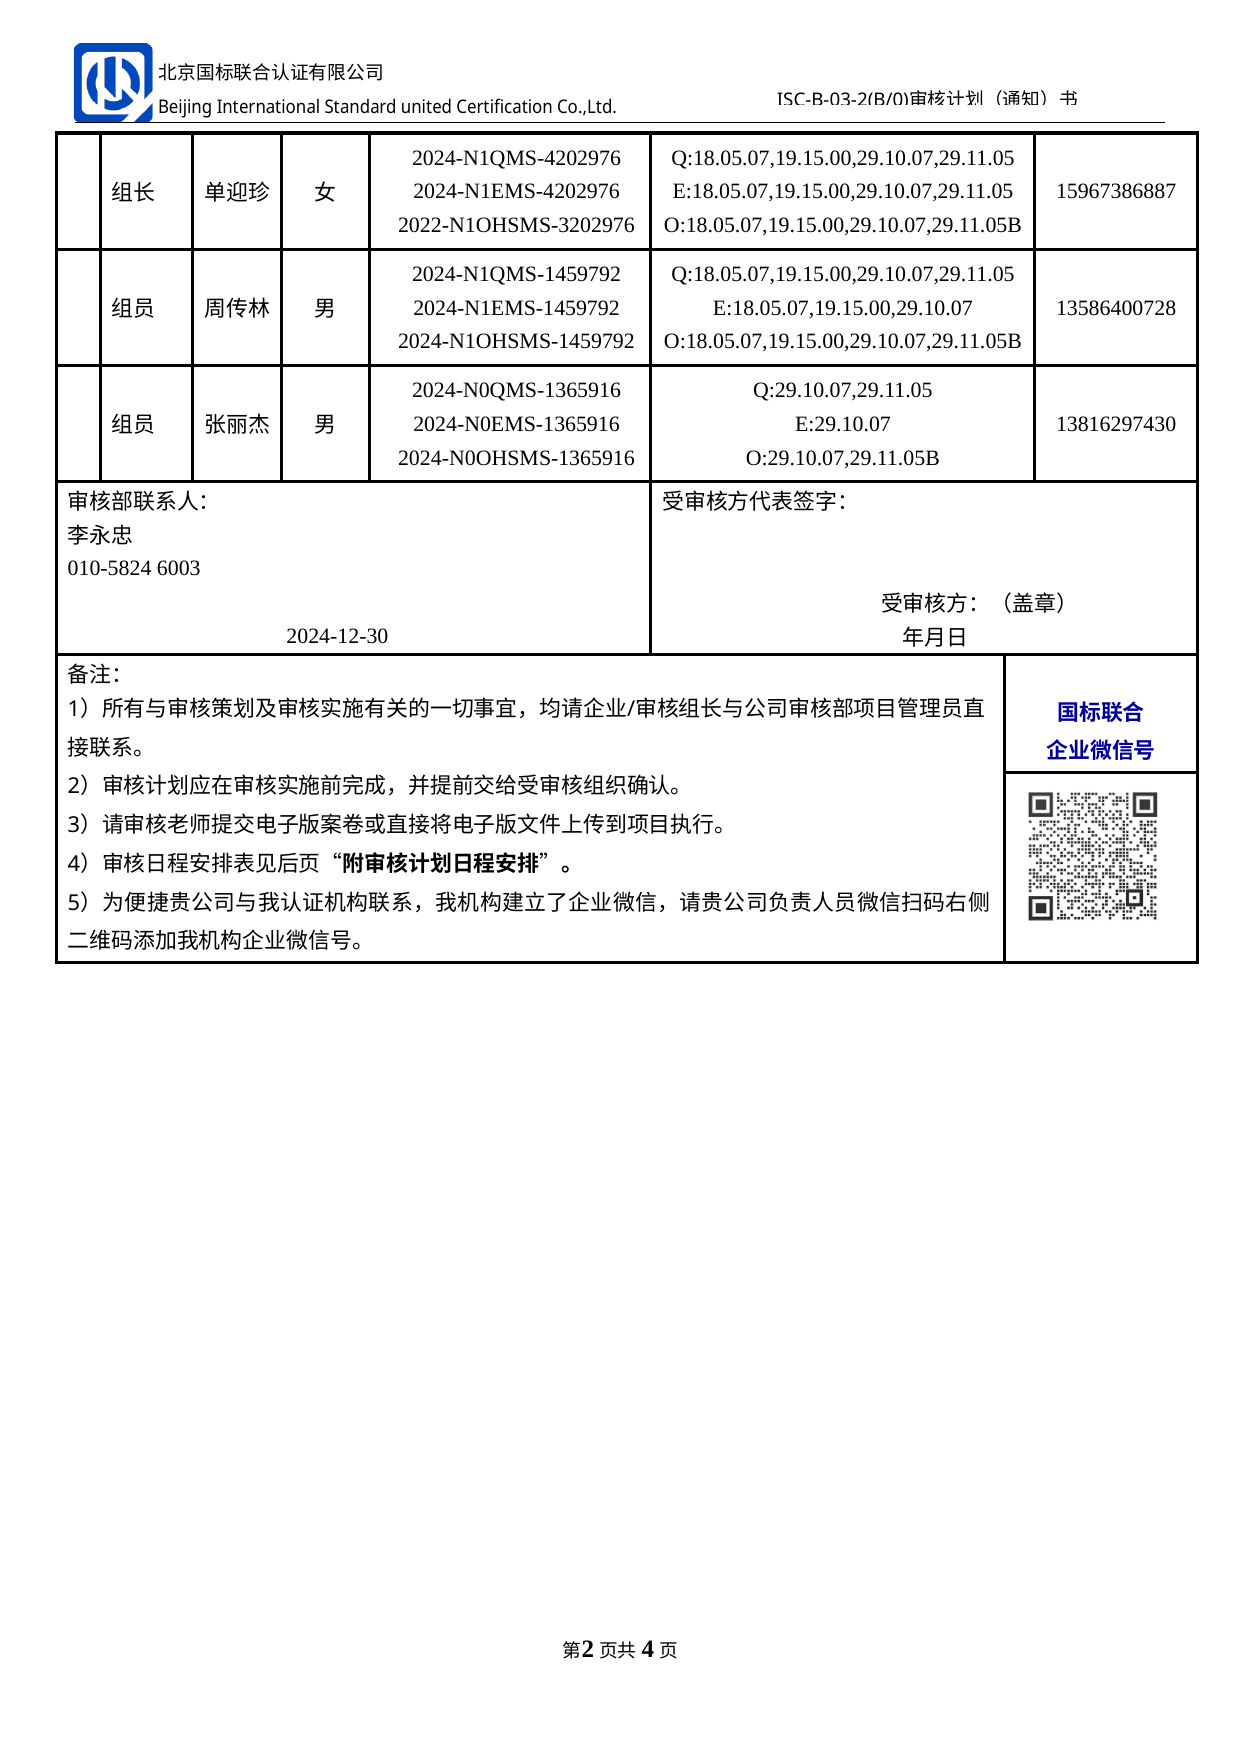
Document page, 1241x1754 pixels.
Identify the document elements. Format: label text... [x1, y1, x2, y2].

table_cell 国标联合 企业微信号 [1006, 656, 1196, 771]
table_cell 2024-N1QMS-4202976 2024-N1EMS-4202976 2022-N1OHSMS-3202976 [371, 135, 649, 248]
table_cell 组员 [102, 367, 191, 480]
table_cell 张丽杰 [194, 367, 280, 480]
table_cell 组长 [102, 135, 191, 248]
table_cell 2024-N1QMS-1459792 2024-N1EMS-1459792 2024-N1OHSMS-1459792 [371, 251, 649, 364]
table_cell Q:18.05.07,19.15.00,29.10.07,29.11.05 E:18.05.07,19.15.00,29.10.07,29.11.05 O:18.05.07,19.15.00,29.10.07,29.11.05B [652, 135, 1033, 248]
table_cell [58, 367, 99, 480]
table_cell [58, 251, 99, 364]
table_cell Q:18.05.07,19.15.00,29.10.07,29.11.05 E:18.05.07,19.15.00,29.10.07 O:18.05.07,19.15.00,29.10.07,29.11.05B [652, 251, 1033, 364]
table_cell 男 [283, 367, 368, 480]
table_cell 13586400728 [1036, 251, 1196, 364]
table_cell 受审核方代表签字： 受审核方：（盖章） 年月日 [652, 483, 1196, 653]
table_cell 男 [283, 251, 368, 364]
table_cell 15967386887 [1036, 135, 1196, 248]
table_cell 审核部联系人： 李永忠 010-5824 6003 2024-12-30 [58, 483, 649, 653]
table_cell [58, 135, 99, 248]
table_cell 13816297430 [1036, 367, 1196, 480]
table_cell Q:29.10.07,29.11.05 E:29.10.07 O:29.10.07,29.11.05B [652, 367, 1033, 480]
picture [73, 43, 153, 123]
picture [1020, 786, 1166, 930]
table_cell 女 [283, 135, 368, 248]
table_cell 备注： 1）所有与审核策划及审核实施有关的一切事宜，均请企业/审核组长与公司审核部项目管理员直接联系。 2）审核计划应在审核实施前完成，并提前交给受审核组织确认。 3）请审核老师提交电子版案卷或直接将电子版文件上传到项目执行。 4）审核日程安排表见后页“附审核计划日程安排”。 5）为便捷贵公司与我认证机构联系，我机构建立了企业微信，请贵公司负责人员微信扫码右侧二维码添加我机构企业微信号。 [58, 656, 1003, 961]
table_cell 2024-N0QMS-1365916 2024-N0EMS-1365916 2024-N0OHSMS-1365916 [371, 367, 649, 480]
table_cell 周传林 [194, 251, 280, 364]
table_cell 组员 [102, 251, 191, 364]
table_cell 单迎珍 [194, 135, 280, 248]
table_cell [1006, 774, 1196, 961]
